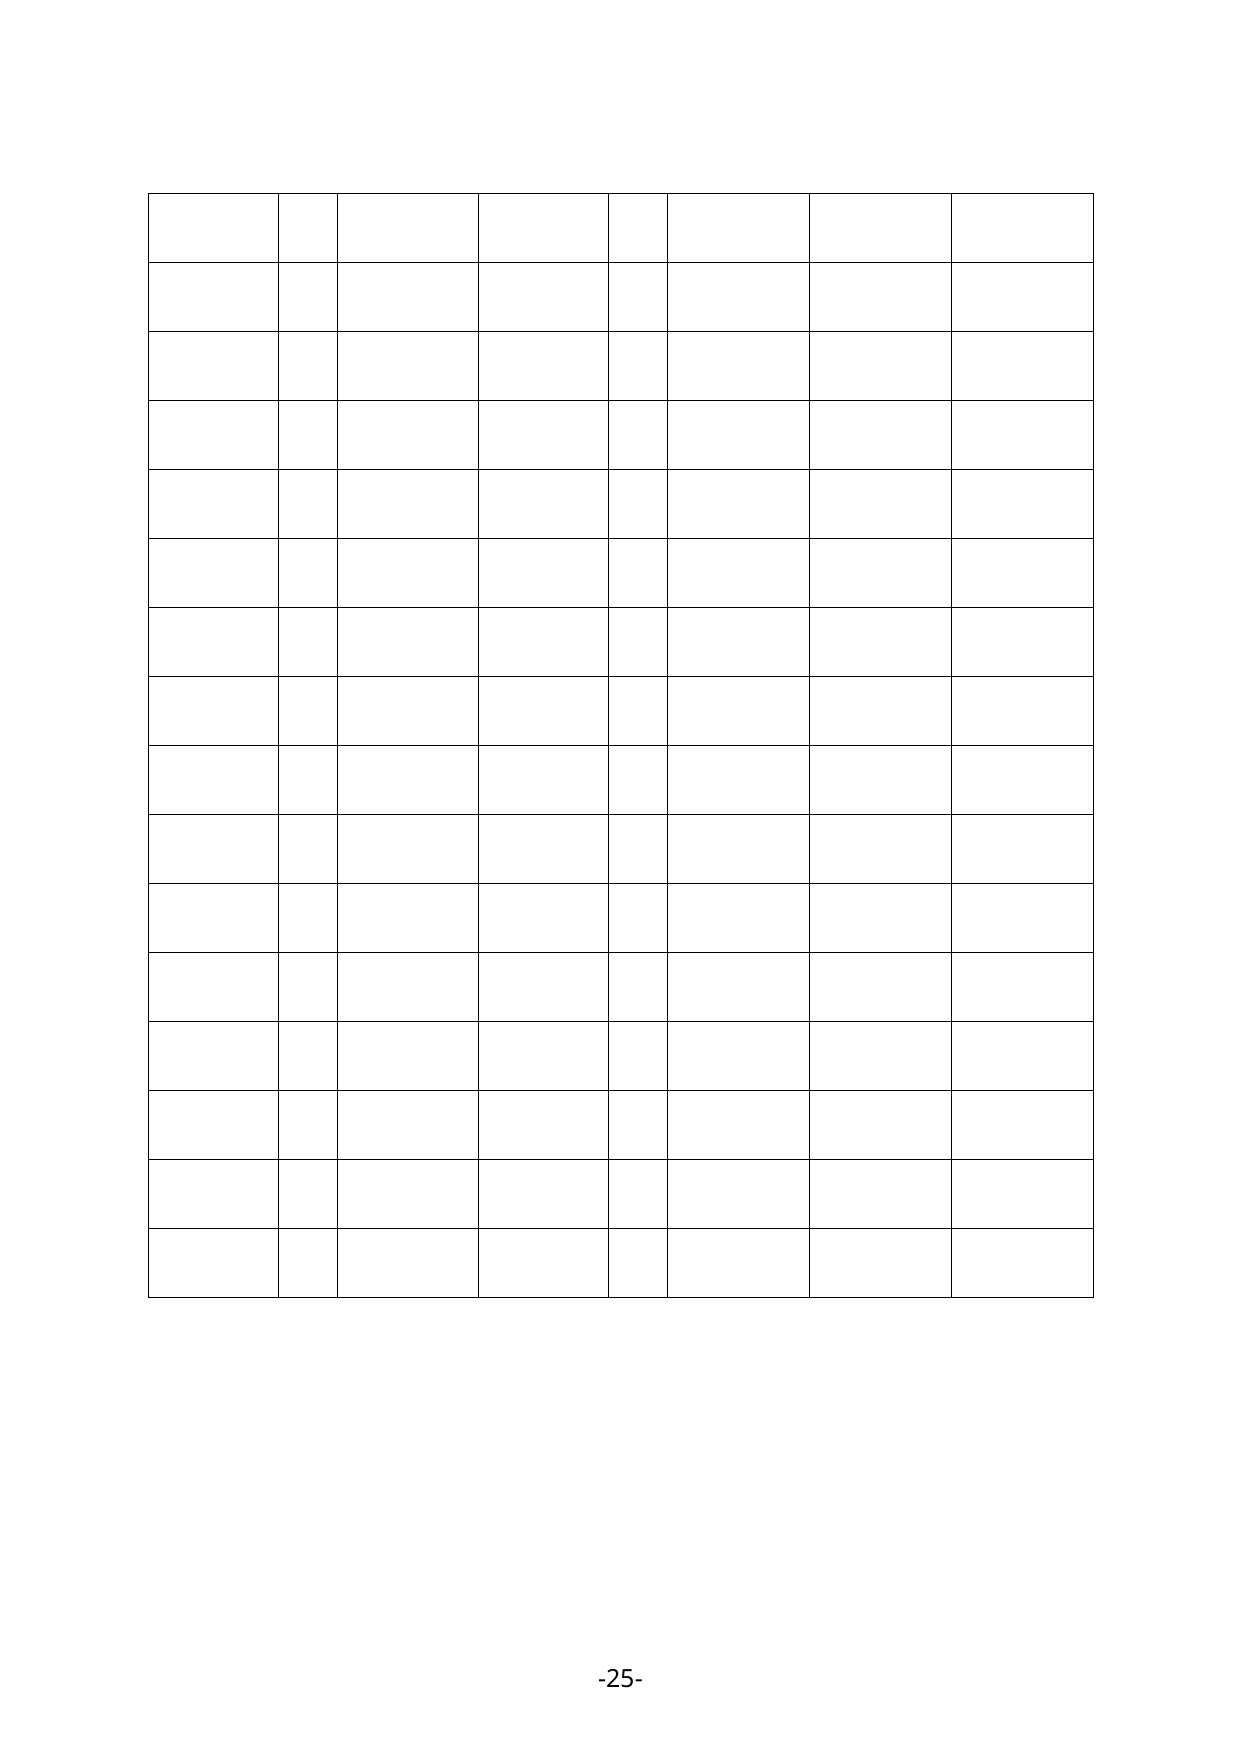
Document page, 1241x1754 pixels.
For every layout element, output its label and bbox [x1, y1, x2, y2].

table_cell [479, 194, 608, 262]
table_cell [609, 884, 667, 952]
table_cell [668, 539, 809, 607]
table_cell [338, 608, 478, 676]
table_cell [668, 401, 809, 469]
table_cell [668, 332, 809, 400]
table_cell [668, 1160, 809, 1228]
table_cell [609, 1022, 667, 1090]
table_cell [338, 746, 478, 814]
table_cell [810, 332, 951, 400]
table_cell [668, 677, 809, 745]
table_cell [609, 194, 667, 262]
table_cell [479, 884, 608, 952]
table_cell [149, 746, 278, 814]
table_cell [952, 746, 1093, 814]
table_cell [479, 953, 608, 1021]
table_cell [149, 401, 278, 469]
table_cell [668, 194, 809, 262]
table_cell [668, 1022, 809, 1090]
table_cell [479, 746, 608, 814]
table_cell [479, 470, 608, 538]
table_cell [149, 608, 278, 676]
table_cell [279, 746, 337, 814]
table_cell [810, 1160, 951, 1228]
table_cell [149, 1091, 278, 1159]
table_cell [952, 884, 1093, 952]
table_cell [338, 1160, 478, 1228]
table_cell [952, 815, 1093, 883]
table_cell [479, 1022, 608, 1090]
table_cell [952, 677, 1093, 745]
table_cell [479, 1229, 608, 1297]
table_cell [279, 1091, 337, 1159]
table_cell [609, 815, 667, 883]
table_cell [668, 263, 809, 331]
table_cell [279, 332, 337, 400]
table_cell [952, 539, 1093, 607]
table_cell [279, 1160, 337, 1228]
table_cell [810, 815, 951, 883]
table_cell [279, 194, 337, 262]
table_cell [149, 470, 278, 538]
table_cell [479, 539, 608, 607]
table_cell [479, 401, 608, 469]
table_cell [479, 263, 608, 331]
table_cell [668, 746, 809, 814]
table_cell [952, 1160, 1093, 1228]
table_cell [952, 332, 1093, 400]
table_cell [338, 263, 478, 331]
table_cell [810, 194, 951, 262]
table_cell [952, 194, 1093, 262]
table_cell [338, 539, 478, 607]
table_cell [668, 1229, 809, 1297]
table_cell [479, 815, 608, 883]
table_cell [810, 677, 951, 745]
table_cell [149, 953, 278, 1021]
table_cell [609, 1229, 667, 1297]
table_cell [279, 539, 337, 607]
table_cell [279, 263, 337, 331]
table_cell [609, 1160, 667, 1228]
table_cell [609, 953, 667, 1021]
table_cell [338, 194, 478, 262]
table_cell [810, 746, 951, 814]
table_cell [810, 1229, 951, 1297]
table_cell [149, 677, 278, 745]
table_cell [479, 1160, 608, 1228]
table_cell [609, 677, 667, 745]
table_cell [952, 263, 1093, 331]
table_cell [338, 401, 478, 469]
table_cell [952, 1091, 1093, 1159]
table_cell [479, 608, 608, 676]
table_cell [810, 401, 951, 469]
table_cell [279, 401, 337, 469]
table_cell [149, 194, 278, 262]
table_cell [952, 1022, 1093, 1090]
table_cell [279, 1022, 337, 1090]
table_cell [668, 1091, 809, 1159]
table_cell [668, 608, 809, 676]
table_cell [338, 1229, 478, 1297]
table_cell [279, 608, 337, 676]
table_cell [338, 884, 478, 952]
table_cell [149, 815, 278, 883]
table_cell [668, 470, 809, 538]
table_cell [149, 332, 278, 400]
table_cell [279, 953, 337, 1021]
table_cell [279, 470, 337, 538]
table_cell [338, 953, 478, 1021]
table_cell [149, 539, 278, 607]
table_cell [952, 470, 1093, 538]
table_cell [149, 1160, 278, 1228]
table_cell [810, 263, 951, 331]
table_cell [338, 677, 478, 745]
table_cell [149, 263, 278, 331]
table_cell [810, 953, 951, 1021]
table_cell [149, 1022, 278, 1090]
table_cell [338, 815, 478, 883]
table_cell [952, 953, 1093, 1021]
table_cell [810, 608, 951, 676]
table_cell [810, 884, 951, 952]
table_cell [668, 953, 809, 1021]
table_cell [279, 1229, 337, 1297]
table_cell [952, 401, 1093, 469]
table_cell [609, 263, 667, 331]
table_cell [952, 1229, 1093, 1297]
table_cell [810, 1022, 951, 1090]
table_cell [338, 332, 478, 400]
table_cell [810, 539, 951, 607]
table_cell [479, 677, 608, 745]
table_cell [338, 1091, 478, 1159]
table_cell [338, 470, 478, 538]
table_cell [810, 1091, 951, 1159]
table_cell [810, 470, 951, 538]
table_cell [149, 884, 278, 952]
table_cell [668, 815, 809, 883]
table_cell [952, 608, 1093, 676]
table_cell [279, 884, 337, 952]
table_cell [609, 746, 667, 814]
table_cell [479, 1091, 608, 1159]
table_cell [279, 815, 337, 883]
table_cell [609, 470, 667, 538]
table_cell [279, 677, 337, 745]
table_cell [609, 401, 667, 469]
table_cell [479, 332, 608, 400]
table_cell [609, 539, 667, 607]
table_cell [609, 1091, 667, 1159]
table_cell [609, 332, 667, 400]
table_cell [609, 608, 667, 676]
table_cell [668, 884, 809, 952]
table_cell [149, 1229, 278, 1297]
table_cell [338, 1022, 478, 1090]
